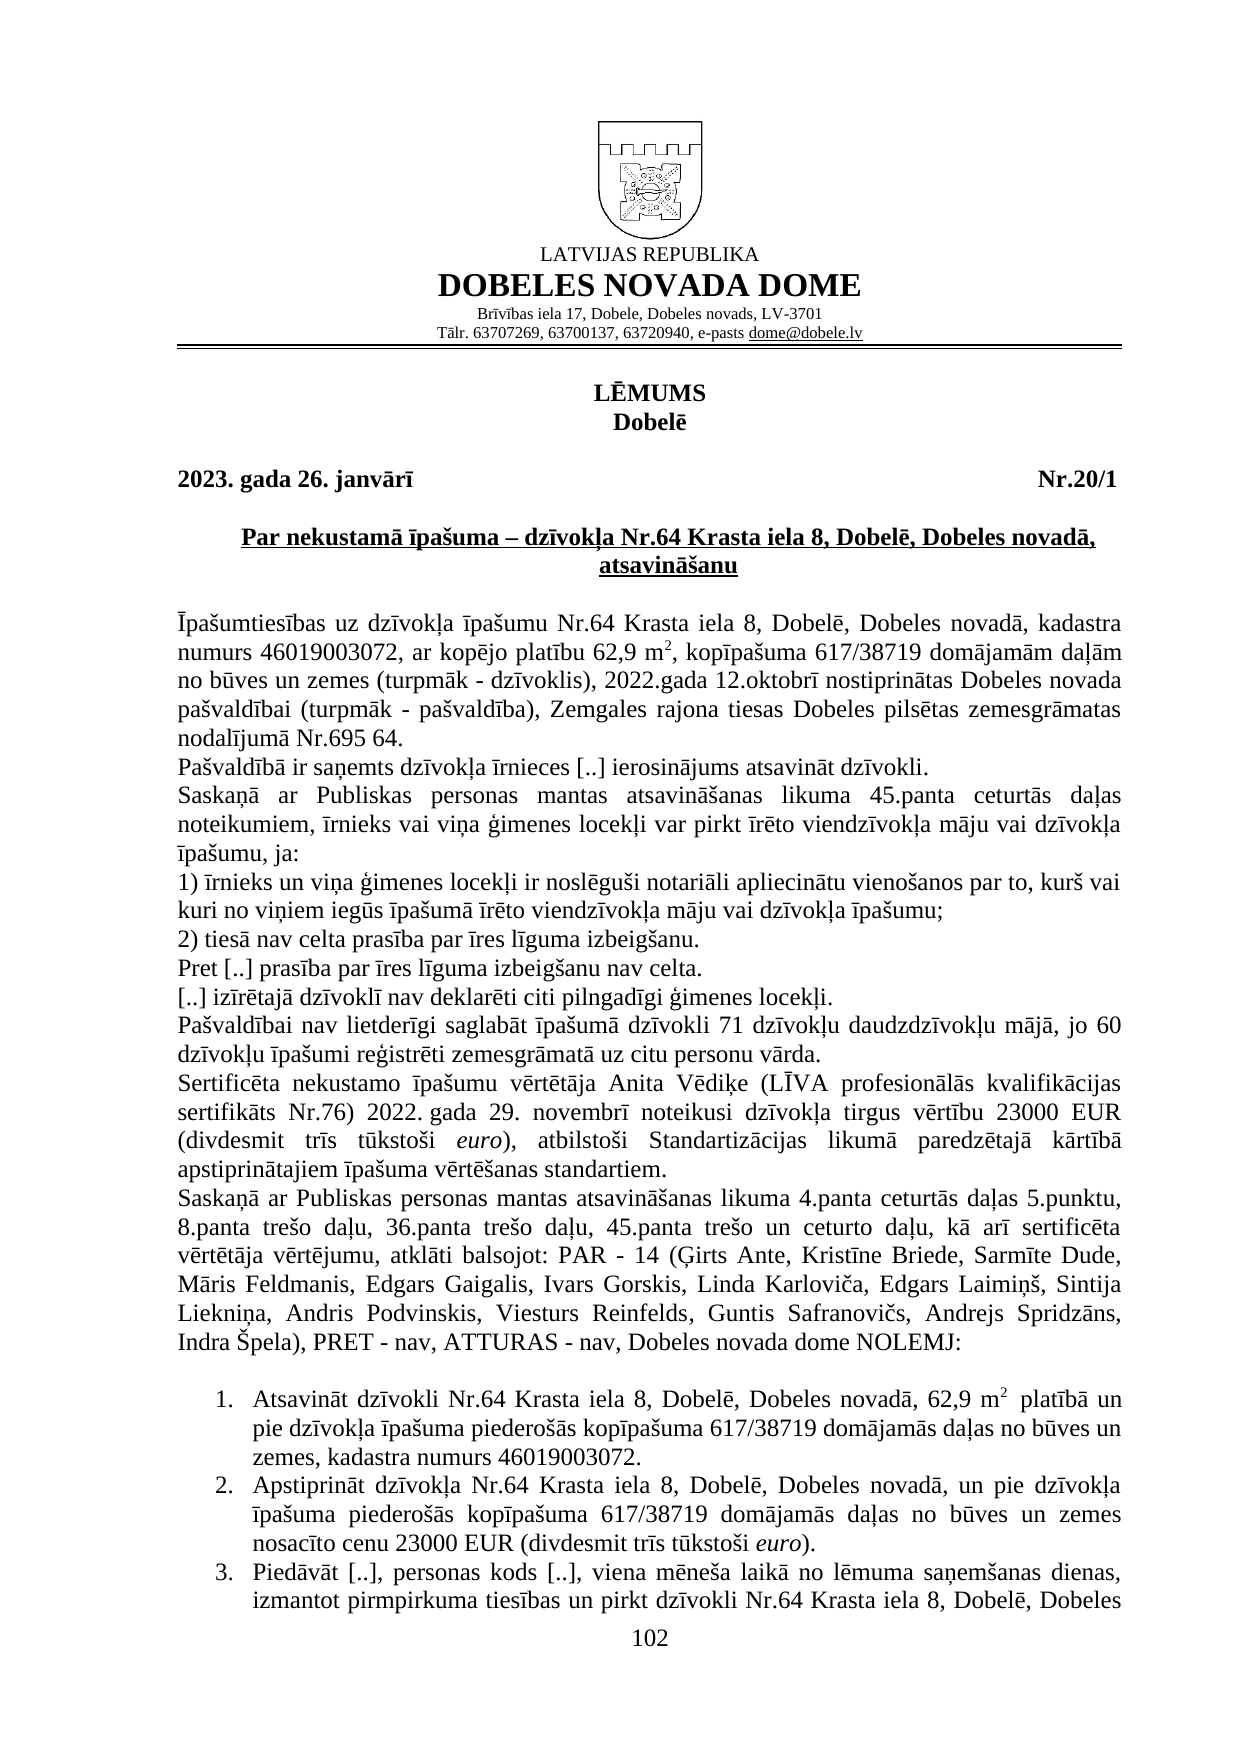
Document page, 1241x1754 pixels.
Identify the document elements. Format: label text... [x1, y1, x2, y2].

text LATVIJAS REPUBLIKA [177, 242, 1122, 266]
text [..] izīrētajā dzīvoklī nav deklarēti citi pilngadīgi ģimenes locekļi. [177, 982, 1122, 1010]
text Dobelē [177, 407, 1122, 435]
list Apstiprināt dzīvokļa Nr.64 Krasta iela 8, Dobelē, Dobeles novadā, un pie dzīvokļa īpašuma piederošās kopīpašuma 617/38719 domājamās daļas no būves un zemes nosacīto cenu 23000 EUR (divdesmit trīs tūkstoši euro). [215, 1470, 1122, 1557]
text Brīvības iela 17, Dobele, Dobeles novads, LV-3701 [177, 304, 1122, 323]
picture [594, 118, 705, 242]
text Pret [..] prasība par īres līguma izbeigšanu nav celta. [177, 953, 1122, 982]
text Saskaņā ar Publiskas personas mantas atsavināšanas likuma 45.panta ceturtās daļas noteikumiem, īrnieks vai viņa ģimenes locekļi var pirkt īrēto viendzīvokļa māju vai dzīvokļa īpašumu, ja: [177, 780, 1122, 867]
text DOBELES NOVADA DOME [177, 266, 1122, 304]
text LĒMUMS [177, 378, 1122, 407]
text Par nekustamā īpašuma – dzīvokļa Nr.64 Krasta iela 8, Dobelē, Dobeles novadā, atsavināšanu [215, 522, 1122, 579]
text Īpašumtiesības uz dzīvokļa īpašumu Nr.64 Krasta iela 8, Dobelē, Dobeles novadā, kadastra numurs 46019003072, ar kopējo platību 62,9 m2, kopīpašuma 617/38719 domājamām daļām no būves un zemes (turpmāk - dzīvoklis), 2022.gada 12.oktobrī nostiprinātas Dobeles novada pašvaldībai (turpmāk - pašvaldība), Zemgales rajona tiesas Dobeles pilsētas zemesgrāmatas nodalījumā Nr.695 64. [177, 608, 1122, 752]
text Saskaņā ar Publiskas personas mantas atsavināšanas likuma 4.panta ceturtās daļas 5.punktu, 8.panta trešo daļu, 36.panta trešo daļu, 45.panta trešo un ceturto daļu, kā arī sertificēta vērtētāja vērtējumu, atklāti balsojot: PAR - 14 (Ģirts Ante, Kristīne Briede, Sarmīte Dude, Māris Feldmanis, Edgars Gaigalis, Ivars Gorskis, Linda Karloviča, Edgars Laimiņš, Sintija Liekniņa, Andris Podvinskis, Viesturs Reinfelds, Guntis Safranovičs, Andrejs Spridzāns, Indra Špela), PRET - nav, ATTURAS - nav, Dobeles novada dome NOLEMJ: [177, 1183, 1122, 1355]
text 2) tiesā nav celta prasība par īres līguma izbeigšanu. [177, 924, 1122, 953]
text Pašvaldībā ir saņemts dzīvokļa īrnieces [..] ierosinājums atsavināt dzīvokli. [177, 752, 1122, 780]
list Atsavināt dzīvokli Nr.64 Krasta iela 8, Dobelē, Dobeles novadā, 62,9 m2 platībā un pie dzīvokļa īpašuma piederošās kopīpašuma 617/38719 domājamās daļas no būves un zemes, kadastra numurs 46019003072. [215, 1384, 1122, 1470]
text Tālr. 63707269, 63700137, 63720940, e-pasts dome@dobele.lv [177, 323, 1122, 344]
text 1) īrnieks un viņa ģimenes locekļi ir noslēguši notariāli apliecinātu vienošanos par to, kurš vai kuri no viņiem iegūs īpašumā īrēto viendzīvokļa māju vai dzīvokļa īpašumu; [177, 867, 1122, 924]
text Pašvaldībai nav lietderīgi saglabāt īpašumā dzīvokli 71 dzīvokļu daudzdzīvokļu mājā, jo 60 dzīvokļu īpašumi reģistrēti zemesgrāmatā uz citu personu vārda. [177, 1010, 1122, 1068]
text 2023. gada 26. janvārī Nr.20/1 [177, 464, 1122, 493]
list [215, 1557, 1122, 1614]
text Sertificēta nekustamo īpašumu vērtētāja Anita Vēdiķe (LĪVA profesionālās kvalifikācijas sertifikāts Nr.76) 2022. gada 29. novembrī noteikusi dzīvokļa tirgus vērtību 23000 EUR (divdesmit trīs tūkstoši euro), atbilstoši Standartizācijas likumā paredzētajā kārtībā apstiprinātajiem īpašuma vērtēšanas standartiem. [177, 1068, 1122, 1183]
